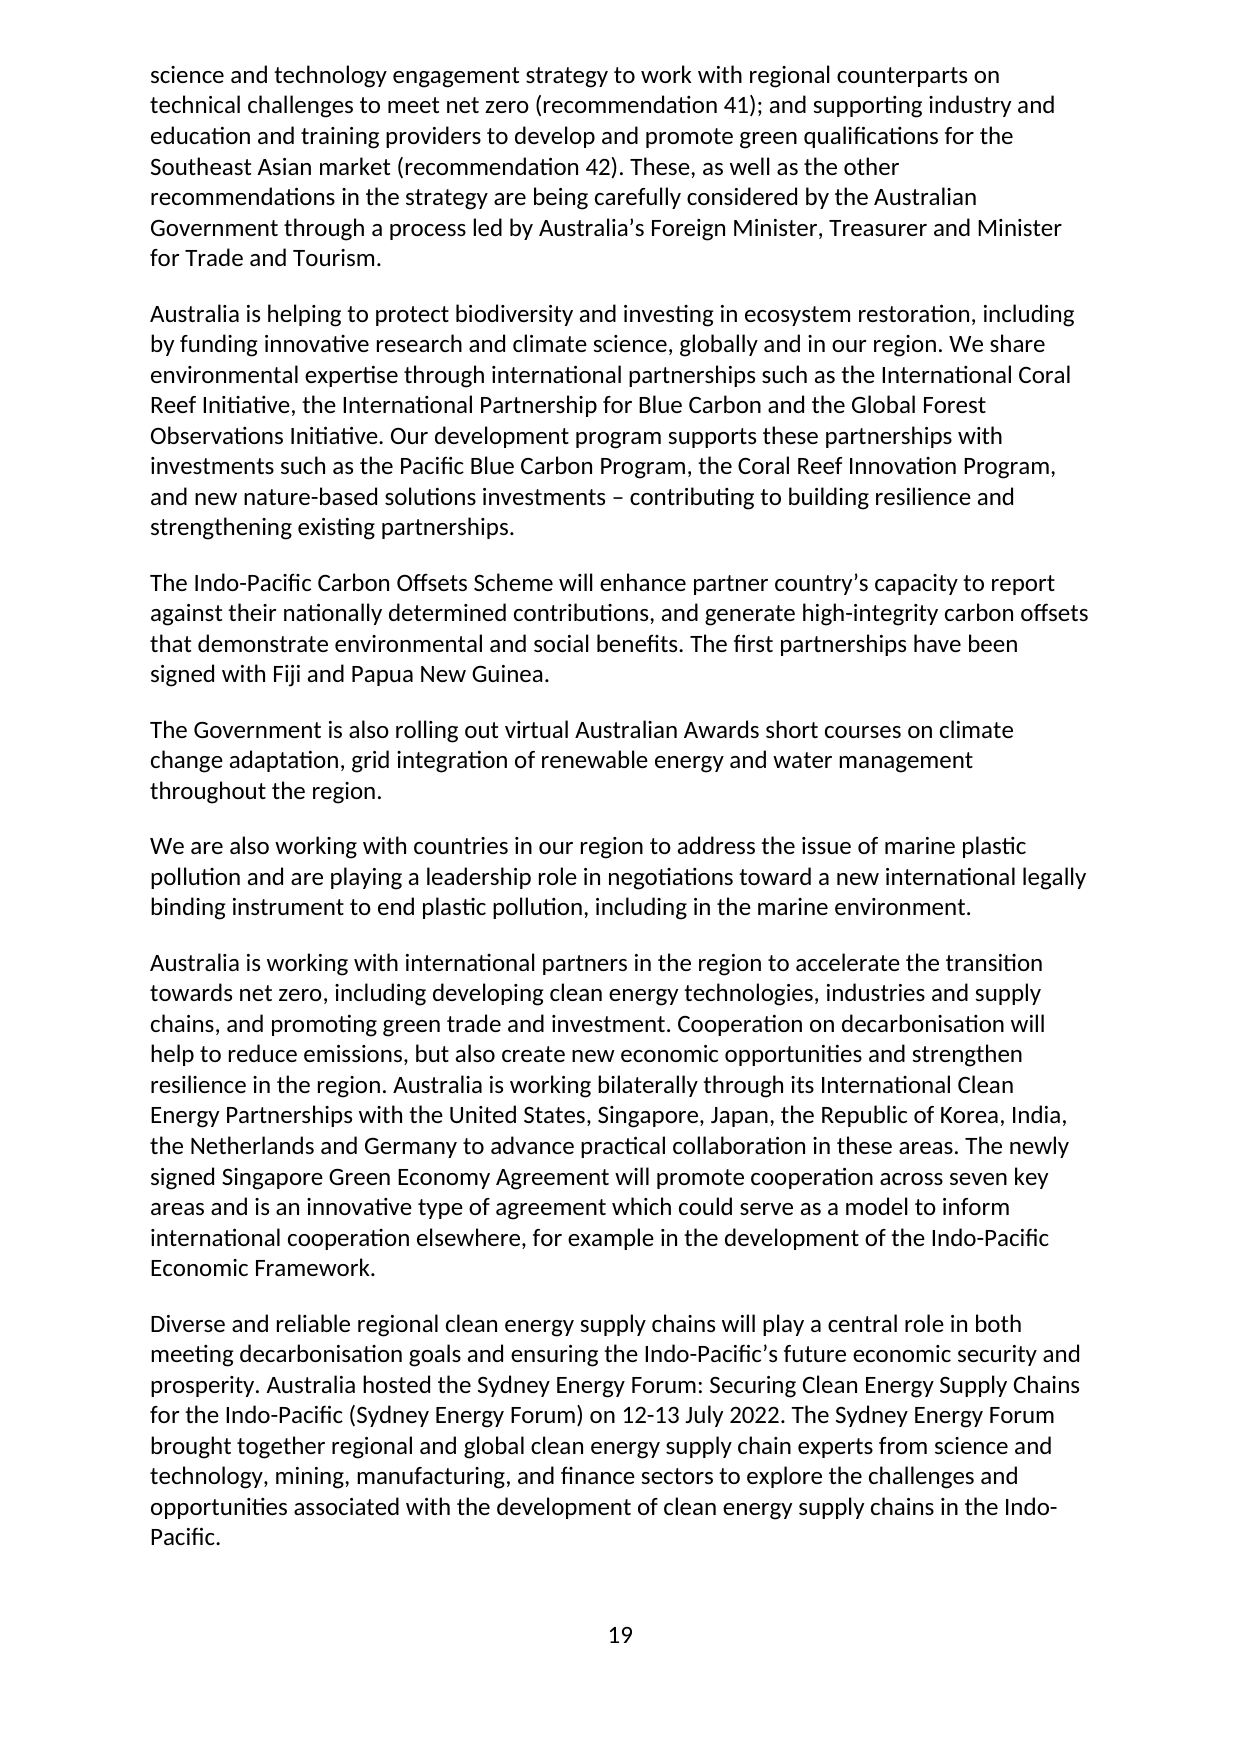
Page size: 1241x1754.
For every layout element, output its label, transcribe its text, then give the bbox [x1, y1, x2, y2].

text The Government is also rolling out virtual Australian Awards short courses on climate change adaptation, grid integration of renewable energy and water management throughout the region. [150, 714, 1090, 806]
text Diverse and reliable regional clean energy supply chains will play a central role in both meeting decarbonisation goals and ensuring the Indo-Pacific’s future economic security and prosperity. Australia hosted the Sydney Energy Forum: Securing Clean Energy Supply Chains for the Indo-Pacific (Sydney Energy Forum) on 12-13 July 2022. The Sydney Energy Forum brought together regional and global clean energy supply chain experts from science and technology, mining, manufacturing, and finance sectors to explore the challenges and opportunities associated with the development of clean energy supply chains in the Indo-Pacific. [150, 1308, 1090, 1552]
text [150, 59, 1090, 273]
text We are also working with countries in our region to address the issue of marine plastic pollution and are playing a leadership role in negotiations toward a new international legally binding instrument to end plastic pollution, including in the marine environment. [150, 831, 1090, 922]
text The Indo-Pacific Carbon Offsets Scheme will enhance partner country’s capacity to report against their nationally determined contributions, and generate high-integrity carbon offsets that demonstrate environmental and social benefits. The first partnerships have been signed with Fiji and Papua New Guinea. [150, 567, 1090, 689]
text Australia is working with international partners in the region to accelerate the transition towards net zero, including developing clean energy technologies, industries and supply chains, and promoting green trade and investment. Cooperation on decarbonisation will help to reduce emissions, but also create new economic opportunities and strengthen resilience in the region. Australia is working bilaterally through its International Clean Energy Partnerships with the United States, Singapore, Japan, the Republic of Korea, India, the Netherlands and Germany to advance practical collaboration in these areas. The newly signed Singapore Green Economy Agreement will promote cooperation across seven key areas and is an innovative type of agreement which could serve as a model to inform international cooperation elsewhere, for example in the development of the Indo-Pacific Economic Framework. [150, 947, 1090, 1283]
text Australia is helping to protect biodiversity and investing in ecosystem restoration, including by funding innovative research and climate science, globally and in our region. We share environmental expertise through international partnerships such as the International Coral Reef Initiative, the International Partnership for Blue Carbon and the Global Forest Observations Initiative. Our development program supports these partnerships with investments such as the Pacific Blue Carbon Program, the Coral Reef Innovation Program, and new nature-based solutions investments – contributing to building resilience and strengthening existing partnerships. [150, 298, 1090, 542]
